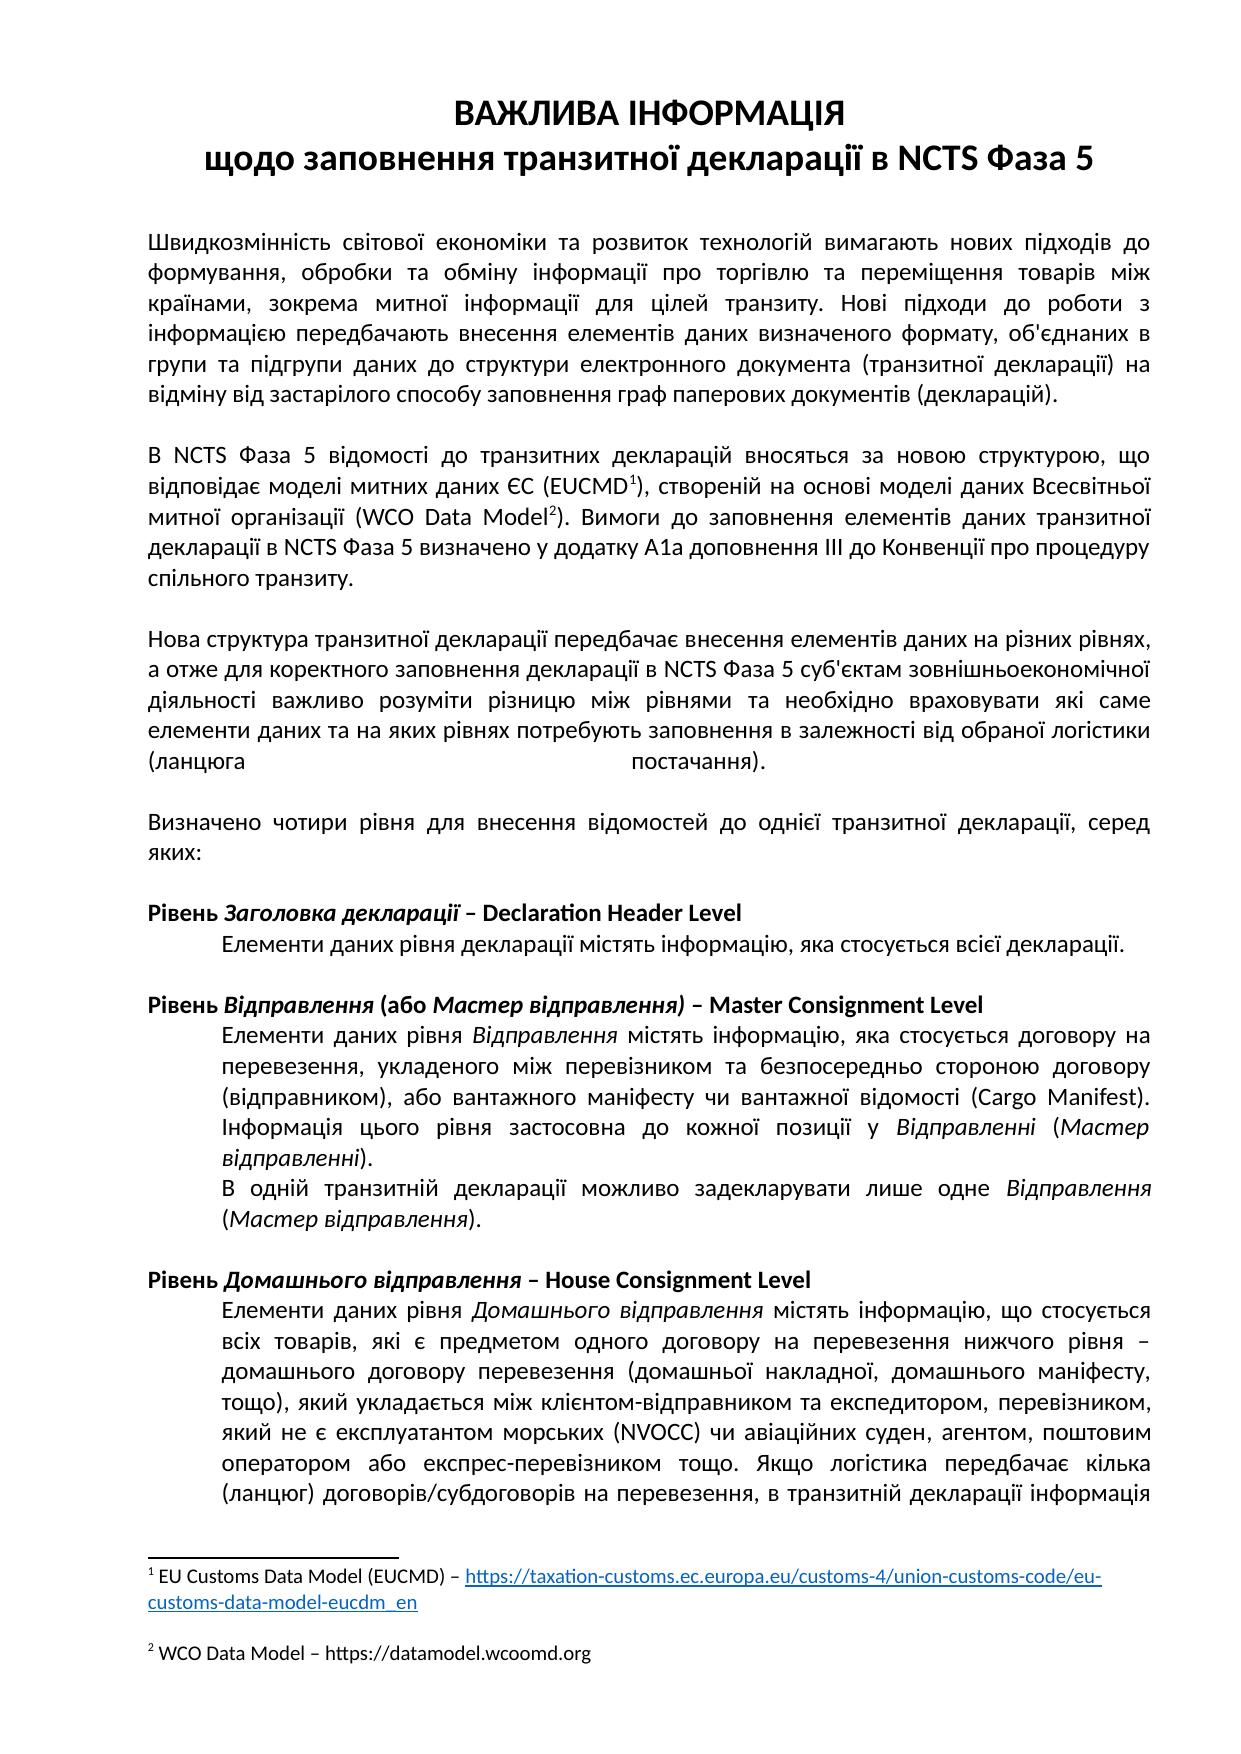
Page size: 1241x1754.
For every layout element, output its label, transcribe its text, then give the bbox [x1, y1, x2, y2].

text В одній транзитній декларації можливо задекларувати лише одне Відправлення (Мастер відправлення). [221, 1172, 1152, 1233]
text Елементи даних рівня декларації містять інформацію, яка стосується всієї декларації. [221, 928, 1152, 958]
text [221, 1294, 1152, 1508]
text Нова структура транзитної декларації передбачає внесення елементів даних на різних рівнях, а отже для коректного заповнення декларації в NCTS Фаза 5 суб'єктам зовнішньоекономічної діяльності важливо розуміти різницю між рівнями та необхідно враховувати які саме елементи даних та на яких рівнях потребують заповнення в залежності від обраної логістики (ланцюга постачання). Визначено чотири рівня для внесення відомостей до однієї транзитної декларації, серед яких: [148, 623, 1152, 867]
text Елементи даних рівня Відправлення містять інформацію, яка стосується договору на перевезення, укладеного між перевізником та безпосередньо стороною договору (відправником), або вантажного маніфесту чи вантажної відомості (Cargo Manifest). Інформація цього рівня застосовна до кожної позиції у Відправленні (Мастер відправленні). [221, 1019, 1152, 1172]
text Рівень Домашнього відправлення – House Consignment Level [148, 1264, 1152, 1294]
text Рівень Відправлення (або Мастер відправлення) – Master Consignment Level [148, 989, 1152, 1019]
text Швидкозмінність світової економіки та розвиток технологій вимагають нових підходів до формування, обробки та обміну інформації про торгівлю та переміщення товарів між країнами, зокрема митної інформації для цілей транзиту. Нові підходи до роботи з інформацією передбачають внесення елементів даних визначеного формату, об'єднаних в групи та підгрупи даних до структури електронного документа (транзитної декларації) на відміну від застарілого способу заповнення граф паперових документів (декларацій). [148, 226, 1152, 409]
text В NCTS Фаза 5 відомості до транзитних декларацій вносяться за новою структурою, що відповідає моделі митних даних ЄС (EUCMD), створеній на основі моделі даних Всесвітньої митної організації (WCO Data Model). Вимоги до заповнення елементів даних транзитної декларації в NCTS Фаза 5 визначено у додатку A1a доповнення ІІІ до Конвенції про процедуру спільного транзиту. [148, 440, 1152, 592]
text ВАЖЛИВА ІНФОРМАЦІЯ [148, 88, 1152, 134]
text Рівень Заголовка декларації – Declaration Header Level [148, 897, 1152, 928]
text щодо заповнення транзитної декларації в NCTS Фаза 5 [148, 134, 1152, 180]
